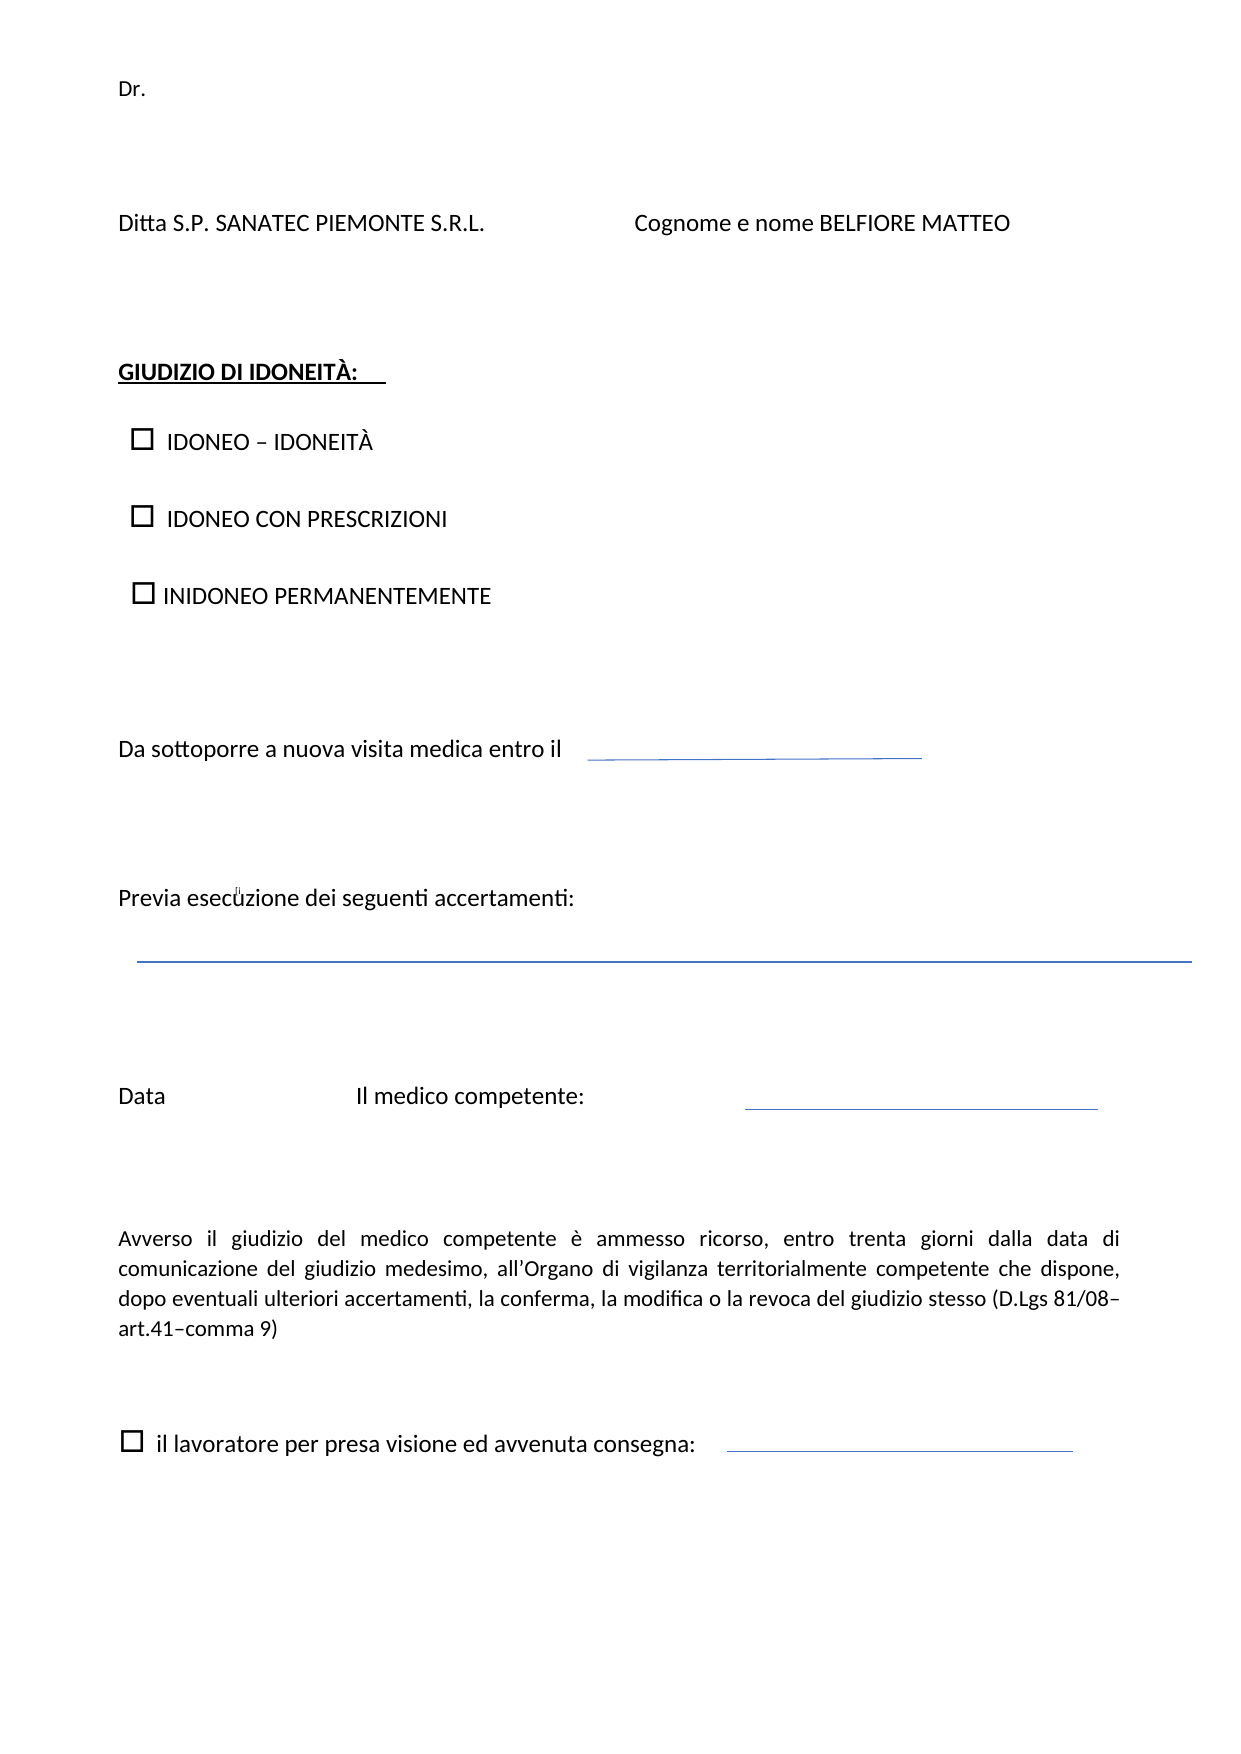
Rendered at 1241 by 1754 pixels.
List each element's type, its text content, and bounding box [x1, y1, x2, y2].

text GIUDIZIO DI IDONEITÀ: [118, 356, 1122, 387]
text Ditta S.P. SANATEC PIEMONTE S.R.L. Cognome e nome BELFIORE MATTEO [118, 207, 1122, 238]
text □ IDONEO – IDONEITÀ [118, 406, 1122, 462]
text Data Il medico competente: [118, 1080, 1122, 1111]
text Previa esecuzione dei seguenti accertamenti: [118, 882, 1122, 913]
text □ IDONEO CON PRESCRIZIONI [118, 483, 1122, 539]
text □ il lavoratore per presa visione ed avvenuta consegna: [118, 1408, 1122, 1464]
text □ INIDONEO PERMANENTEMENTE [118, 560, 1122, 616]
text Avverso il giudizio del medico competente è ammesso ricorso, entro trenta giorni dalla data di comunicazione del giudizio medesimo, all’Organo di vigilanza territorialmente competente che dispone, dopo eventuali ulteriori accertamenti, la conferma, la modifica o la revoca del giudizio stesso (D.Lgs 81/08–art.41–comma 9) [118, 1224, 1122, 1342]
text Da sottoporre a nuova visita medica entro il [118, 733, 1122, 764]
